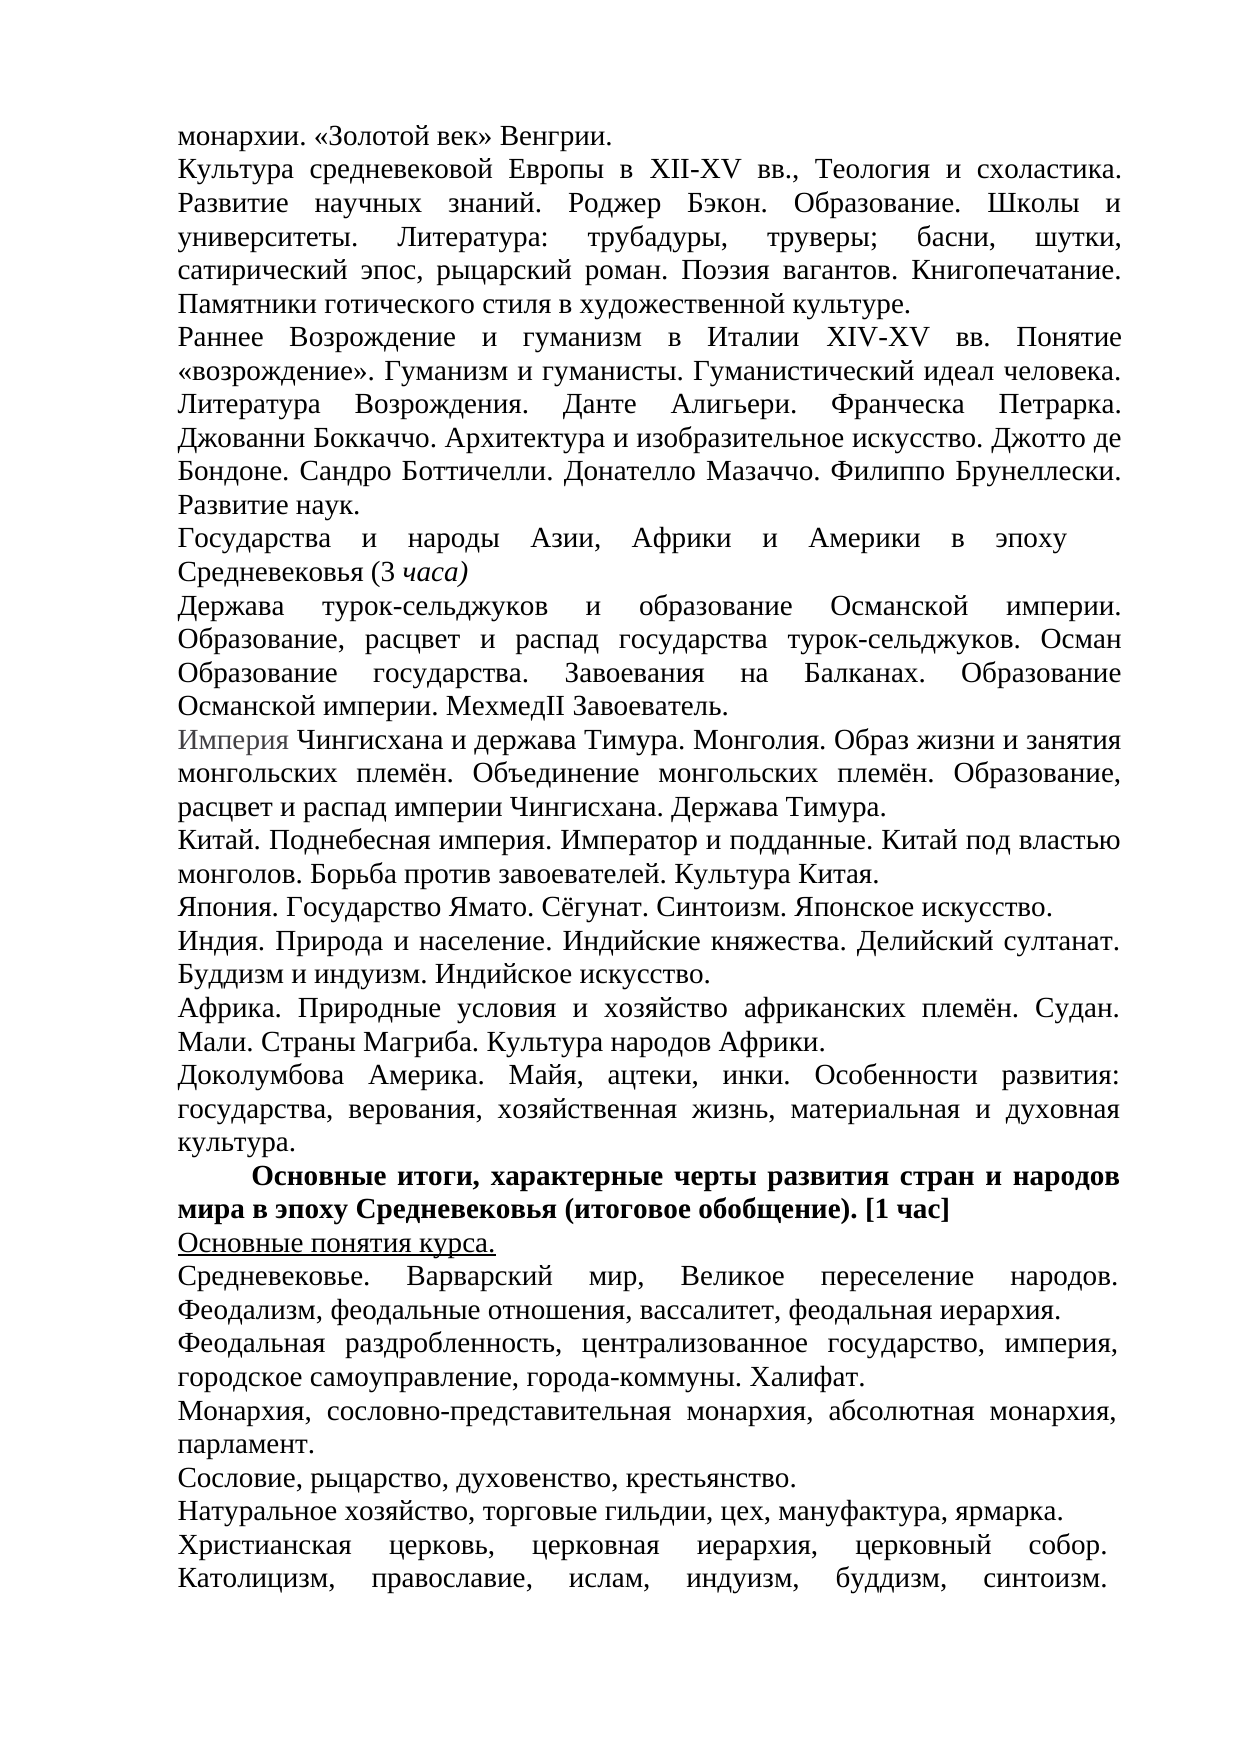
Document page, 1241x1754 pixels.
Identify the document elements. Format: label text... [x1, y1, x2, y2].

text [177, 1527, 1108, 1594]
text Раннее Возрождение и гуманизм в Италии XIV-XV вв. Понятие «возрождение». Гуманизм и гуманисты. Гуманистический идеал человека. Литература Возрождения. Данте Алигьери. Франческа Петрарка. Джованни Боккаччо. Архитектура и изобразительное искусство. Джотто де Бондоне. Сандро Боттичелли. Донателло Мазаччо. Филиппо Брунеллески. Развитие наук. [177, 319, 1122, 521]
text Держава турок-сельджуков и образование Османской империи. Образование, расцвет и распад государства турок-сельджуков. Осман Образование государства. Завоевания на Балканах. Образование Османской империи. МехмедII Завоеватель. [177, 588, 1122, 722]
text Монархия, сословно-представительная монархия, абсолютная монархия, парламент. [177, 1393, 1117, 1460]
text Африка. Природные условия и хозяйство африканских племён. Судан. Мали. Страны Магриба. Культура народов Африки. [177, 990, 1121, 1057]
text Государства и народы Азии, Африки и Америки в эпоху Средневековья (3 часа) [177, 521, 1068, 588]
text Основные итоги, характерные черты развития стран и народов мира в эпоху Средневековья (итоговое обобщение). [1 час] [177, 1158, 1121, 1225]
text Индия. Природа и население. Индийские княжества. Делийский султанат. Буддизм и индуизм. Индийское искусство. [177, 923, 1121, 990]
text Феодальная раздробленность, централизованное государство, империя, городское самоуправление, города-коммуны. Халифат. [177, 1326, 1119, 1393]
text Натуральное хозяйство, торговые гильдии, цех, мануфактура, ярмарка. [177, 1493, 1105, 1527]
text Сословие, рыцарство, духовенство, крестьянство. [177, 1460, 1122, 1493]
text Доколумбова Америка. Майя, ацтеки, инки. Особенности развития: государства, верования, хозяйственная жизнь, материальная и духовная культура. [177, 1057, 1121, 1158]
text Основные понятия курса. [177, 1225, 1122, 1258]
text Империя Чингисхана и держава Тимура. Монголия. Образ жизни и занятия монгольских племён. Объединение монгольских племён. Образование, расцвет и распад империи Чингисхана. Держава Тимура. [177, 722, 1122, 822]
text Средневековье. Варварский мир, Великое переселение народов. Феодализм, феодальные отношения, вассалитет, феодальная иерархия. [177, 1258, 1119, 1326]
text Япония. Государство Ямато. Сёгунат. Синтоизм. Японское искусство. [177, 889, 1122, 923]
text Китай. Поднебесная империя. Император и подданные. Китай под властью монголов. Борьба против завоевателей. Культура Китая. [177, 822, 1122, 889]
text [177, 118, 1122, 152]
text Культура средневековой Европы в XII-XV вв., Теология и схоластика. Развитие научных знаний. Роджер Бэкон. Образование. Школы и университеты. Литература: трубадуры, труверы; басни, шутки, сатирический эпос, рыцарский роман. Поэзия вагантов. Книгопечатание. Памятники готического стиля в художественной культуре. [177, 152, 1122, 319]
